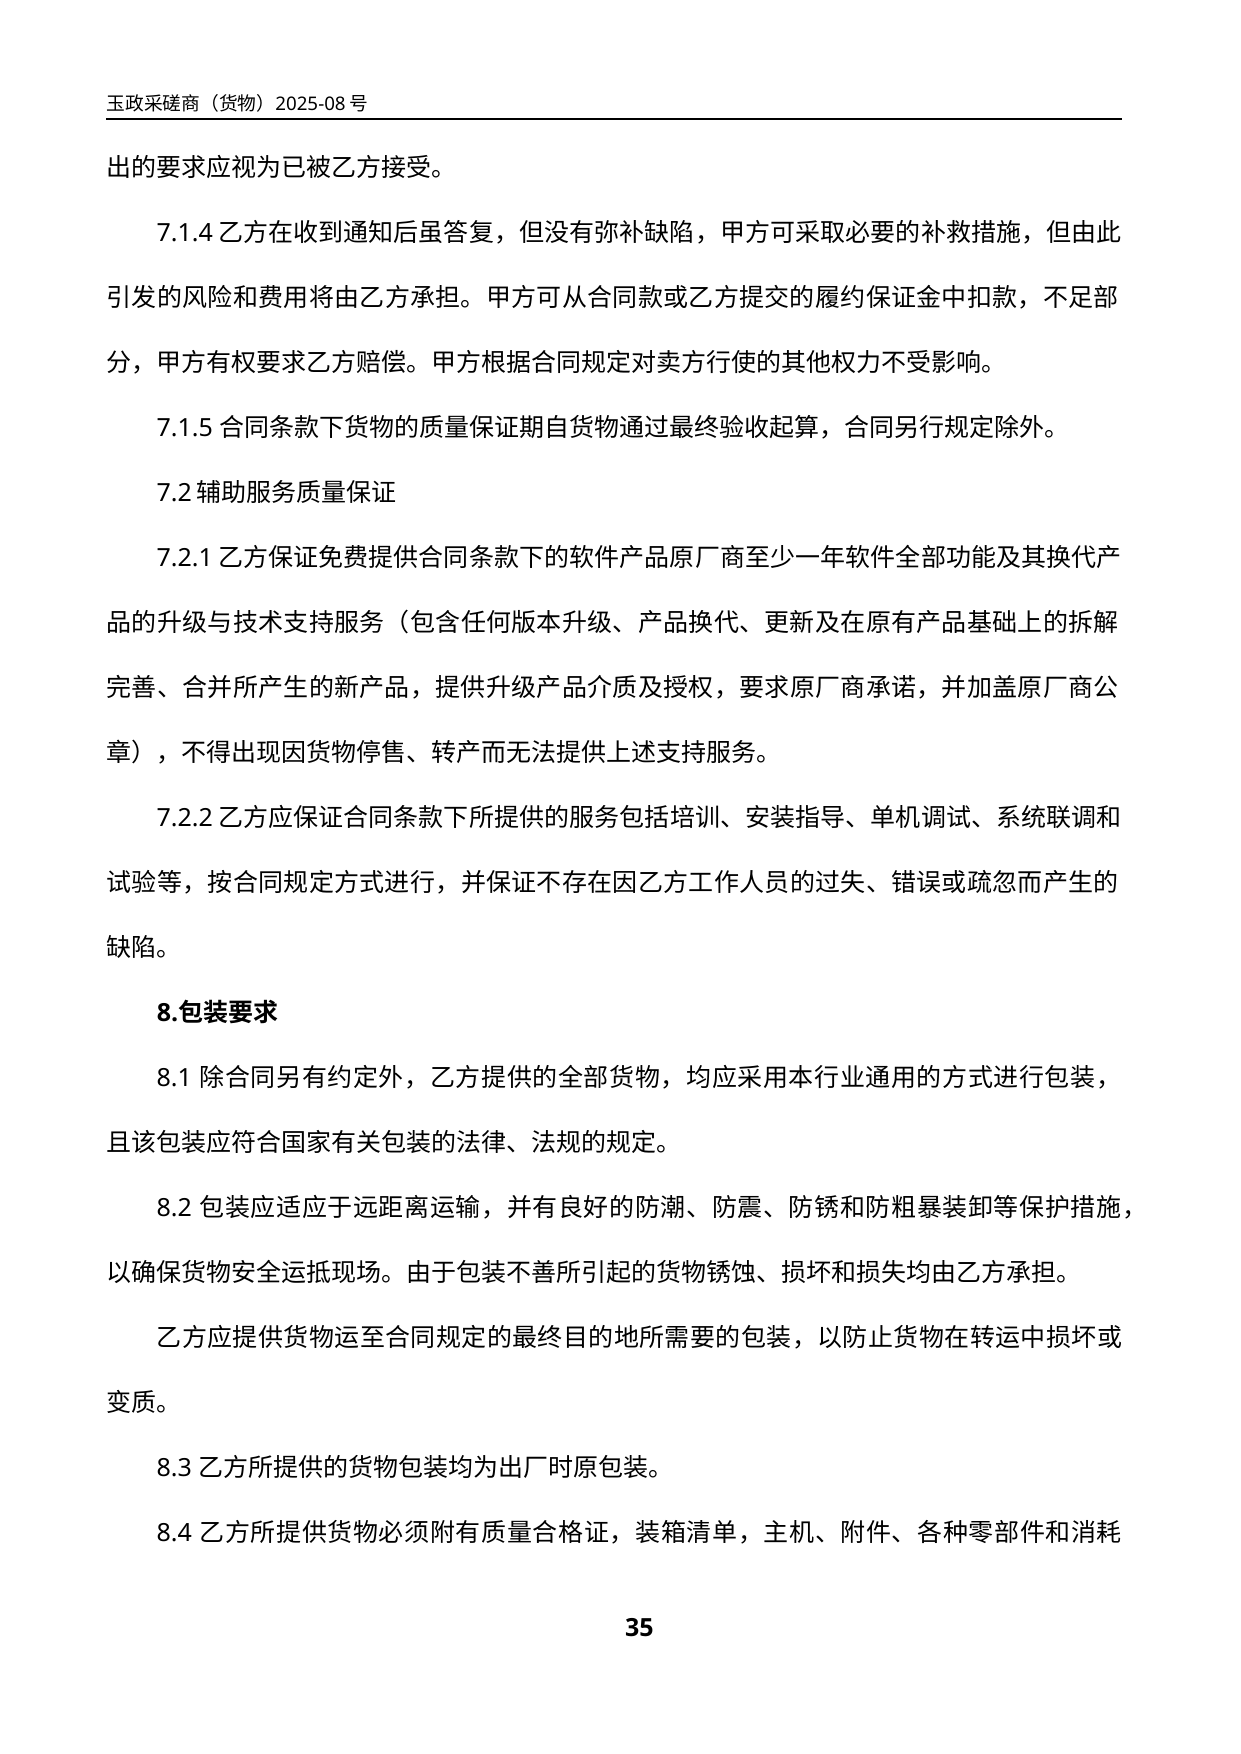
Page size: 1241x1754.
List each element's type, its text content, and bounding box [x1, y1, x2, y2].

text 8.2 包装应适应于远距离运输，并有良好的防潮、防震、防锈和防粗暴装卸等保护措施，以确保货物安全运抵现场。由于包装不善所引起的货物锈蚀、损坏和损失均由乙方承担。 [106, 1173, 1122, 1303]
text 7.2.2乙方应保证合同条款下所提供的服务包括培训、安装指导、单机调试、系统联调和试验等，按合同规定方式进行，并保证不存在因乙方工作人员的过失、错误或疏忽而产生的缺陷。 [106, 783, 1122, 978]
text 8.1 除合同另有约定外，乙方提供的全部货物，均应采用本行业通用的方式进行包装，且该包装应符合国家有关包装的法律、法规的规定。 [106, 1043, 1122, 1173]
text 7.1.4乙方在收到通知后虽答复，但没有弥补缺陷，甲方可采取必要的补救措施，但由此引发的风险和费用将由乙方承担。甲方可从合同款或乙方提交的履约保证金中扣款，不足部分，甲方有权要求乙方赔偿。甲方根据合同规定对卖方行使的其他权力不受影响。 [106, 198, 1122, 393]
text 7.1.5 合同条款下货物的质量保证期自货物通过最终验收起算，合同另行规定除外。 [106, 393, 1122, 458]
text 8.包装要求 [106, 978, 1122, 1043]
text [106, 1498, 1122, 1563]
text 8.3 乙方所提供的货物包装均为出厂时原包装。 [106, 1433, 1122, 1498]
text 乙方应提供货物运至合同规定的最终目的地所需要的包装，以防止货物在转运中损坏或变质。 [106, 1303, 1122, 1433]
text 7.2辅助服务质量保证 [106, 458, 1122, 523]
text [106, 133, 1122, 198]
text 7.2.1乙方保证免费提供合同条款下的软件产品原厂商至少一年软件全部功能及其换代产品的升级与技术支持服务（包含任何版本升级、产品换代、更新及在原有产品基础上的拆解、完善、合并所产生的新产品，提供升级产品介质及授权，要求原厂商承诺，并加盖原厂商公章），不得出现因货物停售、转产而无法提供上述支持服务。 [106, 523, 1122, 783]
